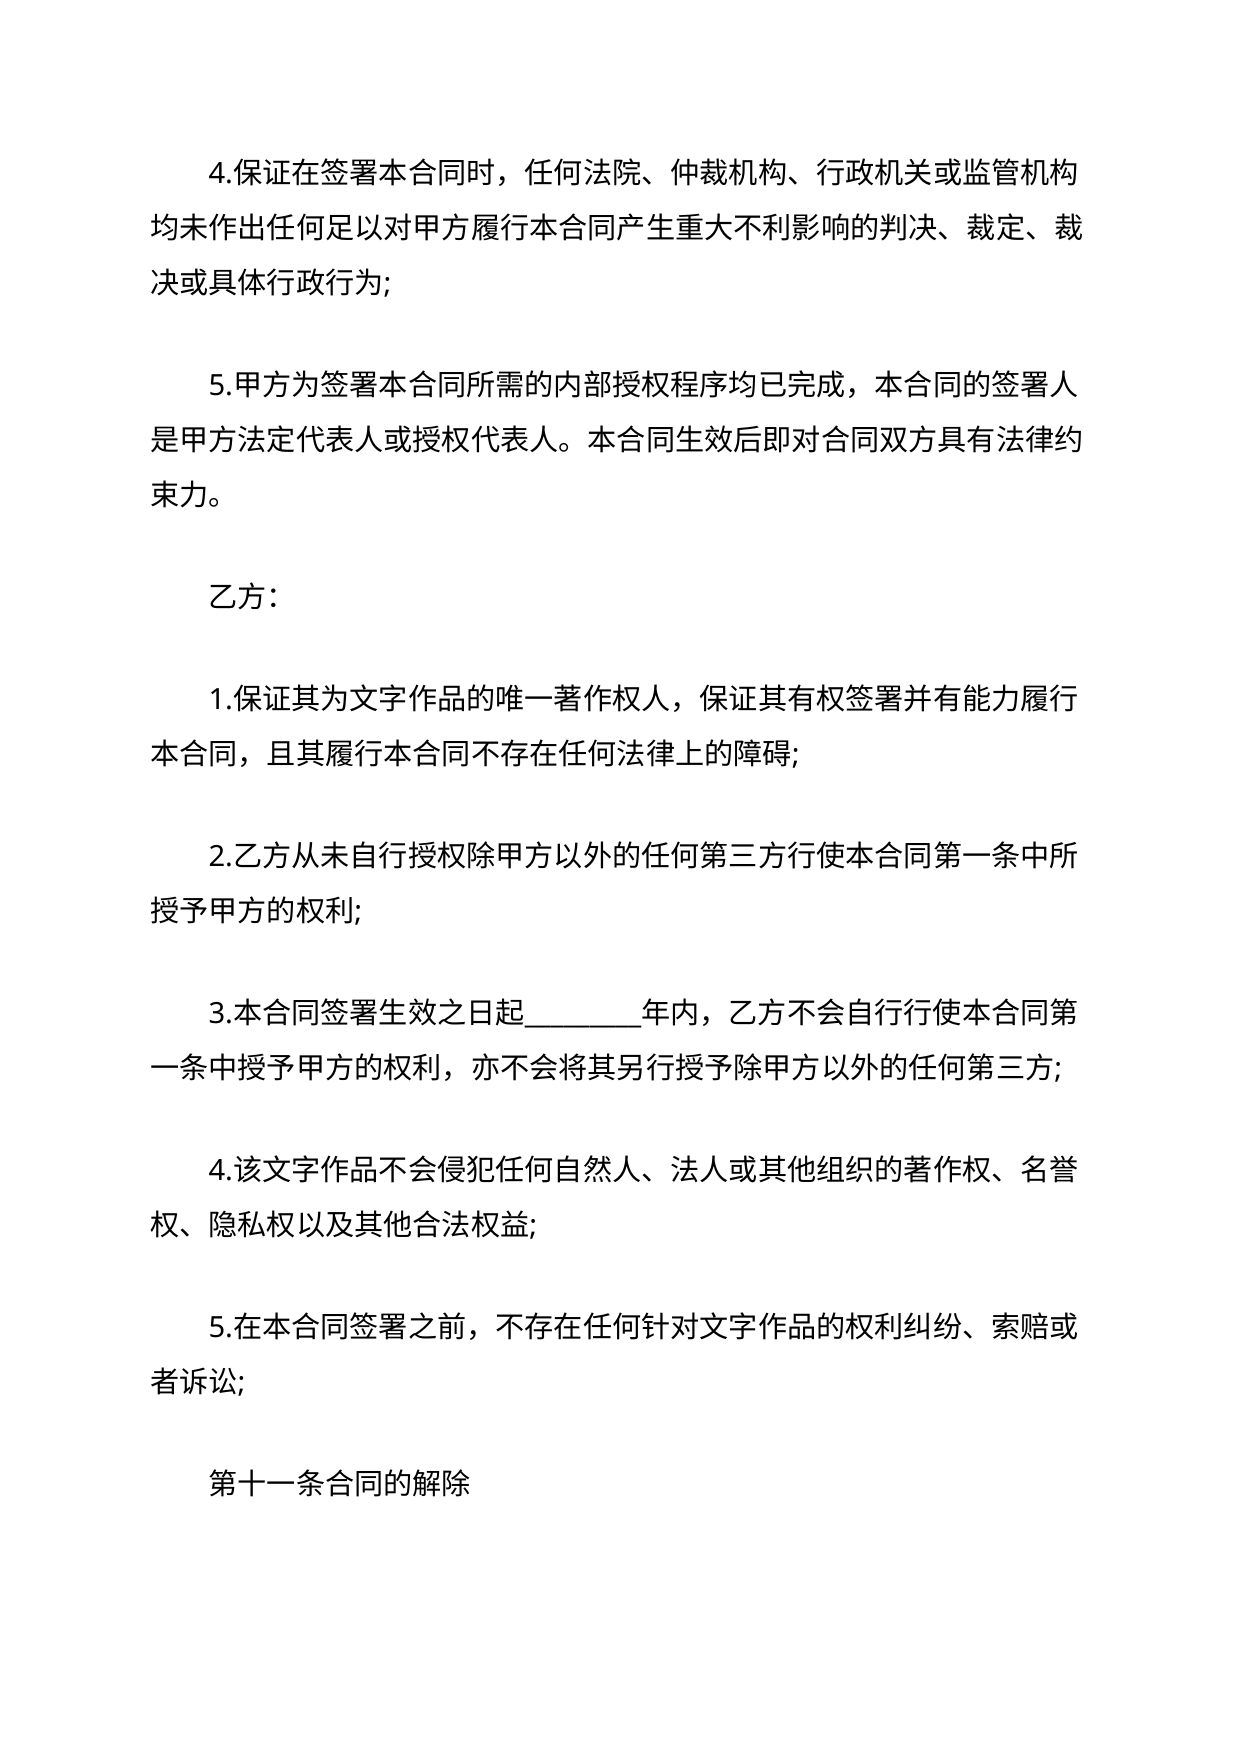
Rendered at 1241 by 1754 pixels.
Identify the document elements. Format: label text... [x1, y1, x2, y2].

text 4.该文字作品不会侵犯任何自然人、法人或其他组织的著作权、名誉权、隐私权以及其他合法权益; [150, 1146, 1090, 1244]
text 4.保证在签署本合同时，任何法院、仲裁机构、行政机关或监管机构均未作出任何足以对甲方履行本合同产生重大不利影响的判决、裁定、裁决或具体行政行为; [150, 150, 1090, 302]
text 第十一条合同的解除 [150, 1460, 1090, 1502]
text 3.本合同签署生效之日起_________年内，乙方不会自行行使本合同第一条中授予甲方的权利，亦不会将其另行授予除甲方以外的任何第三方; [150, 989, 1090, 1087]
text 1.保证其为文字作品的唯一著作权人，保证其有权签署并有能力履行本合同，且其履行本合同不存在任何法律上的障碍; [150, 675, 1090, 773]
text 5.在本合同签署之前，不存在任何针对文字作品的权利纠纷、索赔或者诉讼; [150, 1303, 1090, 1401]
text 乙方： [150, 573, 1090, 616]
text 2.乙方从未自行授权除甲方以外的任何第三方行使本合同第一条中所授予甲方的权利; [150, 832, 1090, 930]
text 5.甲方为签署本合同所需的内部授权程序均已完成，本合同的签署人是甲方法定代表人或授权代表人。本合同生效后即对合同双方具有法律约束力。 [150, 362, 1090, 514]
